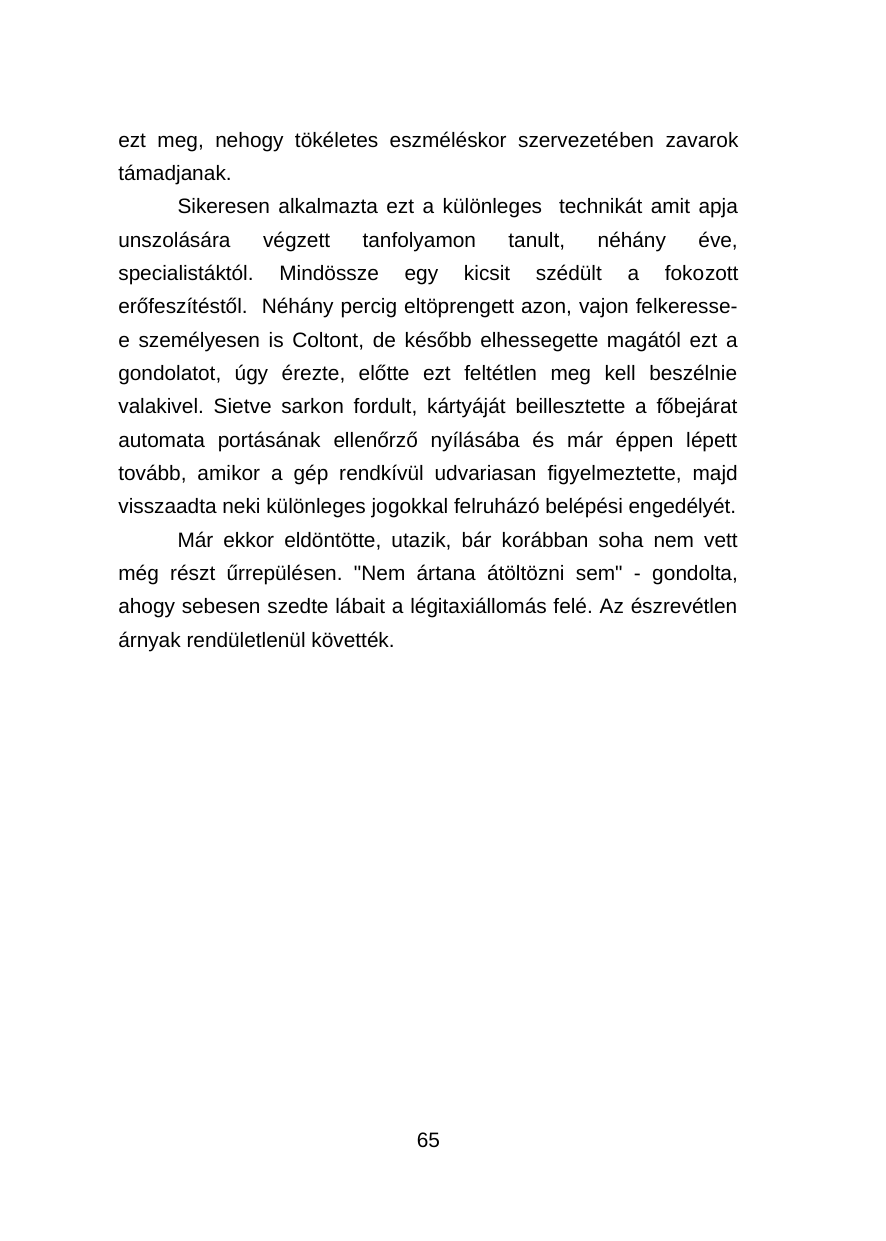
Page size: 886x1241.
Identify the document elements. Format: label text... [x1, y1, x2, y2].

text Sikeresen alkalmazta ezt a különleges technikát amit apja unszolására végzett tanfolyamon tanult, néhány éve, specialistáktól. Mindössze egy kicsit szédült a fokozott erőfeszítéstől. Néhány percig eltöprengett azon, vajon felkeresse-e személyesen is Coltont, de később elhessegette magától ezt a gondolatot, úgy érezte, előtte ezt feltétlen meg kell beszélnie valakivel. Sietve sarkon fordult, kártyáját beillesztette a főbejárat automata portásának ellenőrző nyílásába és már éppen lépett tovább, amikor a gép rendkívül udvariasan figyelmeztette, majd visszaadta neki különleges jogokkal felruházó belépési engedélyét. [118, 185, 738, 518]
text Már ekkor eldöntötte, utazik, bár korábban soha nem vett még részt űrrepülésen. "Nem ártana átöltözni sem" - gondolta, ahogy sebesen szedte lábait a légitaxiállomás felé. Az észrevétlen árnyak rendületlenül követték. [118, 518, 738, 651]
